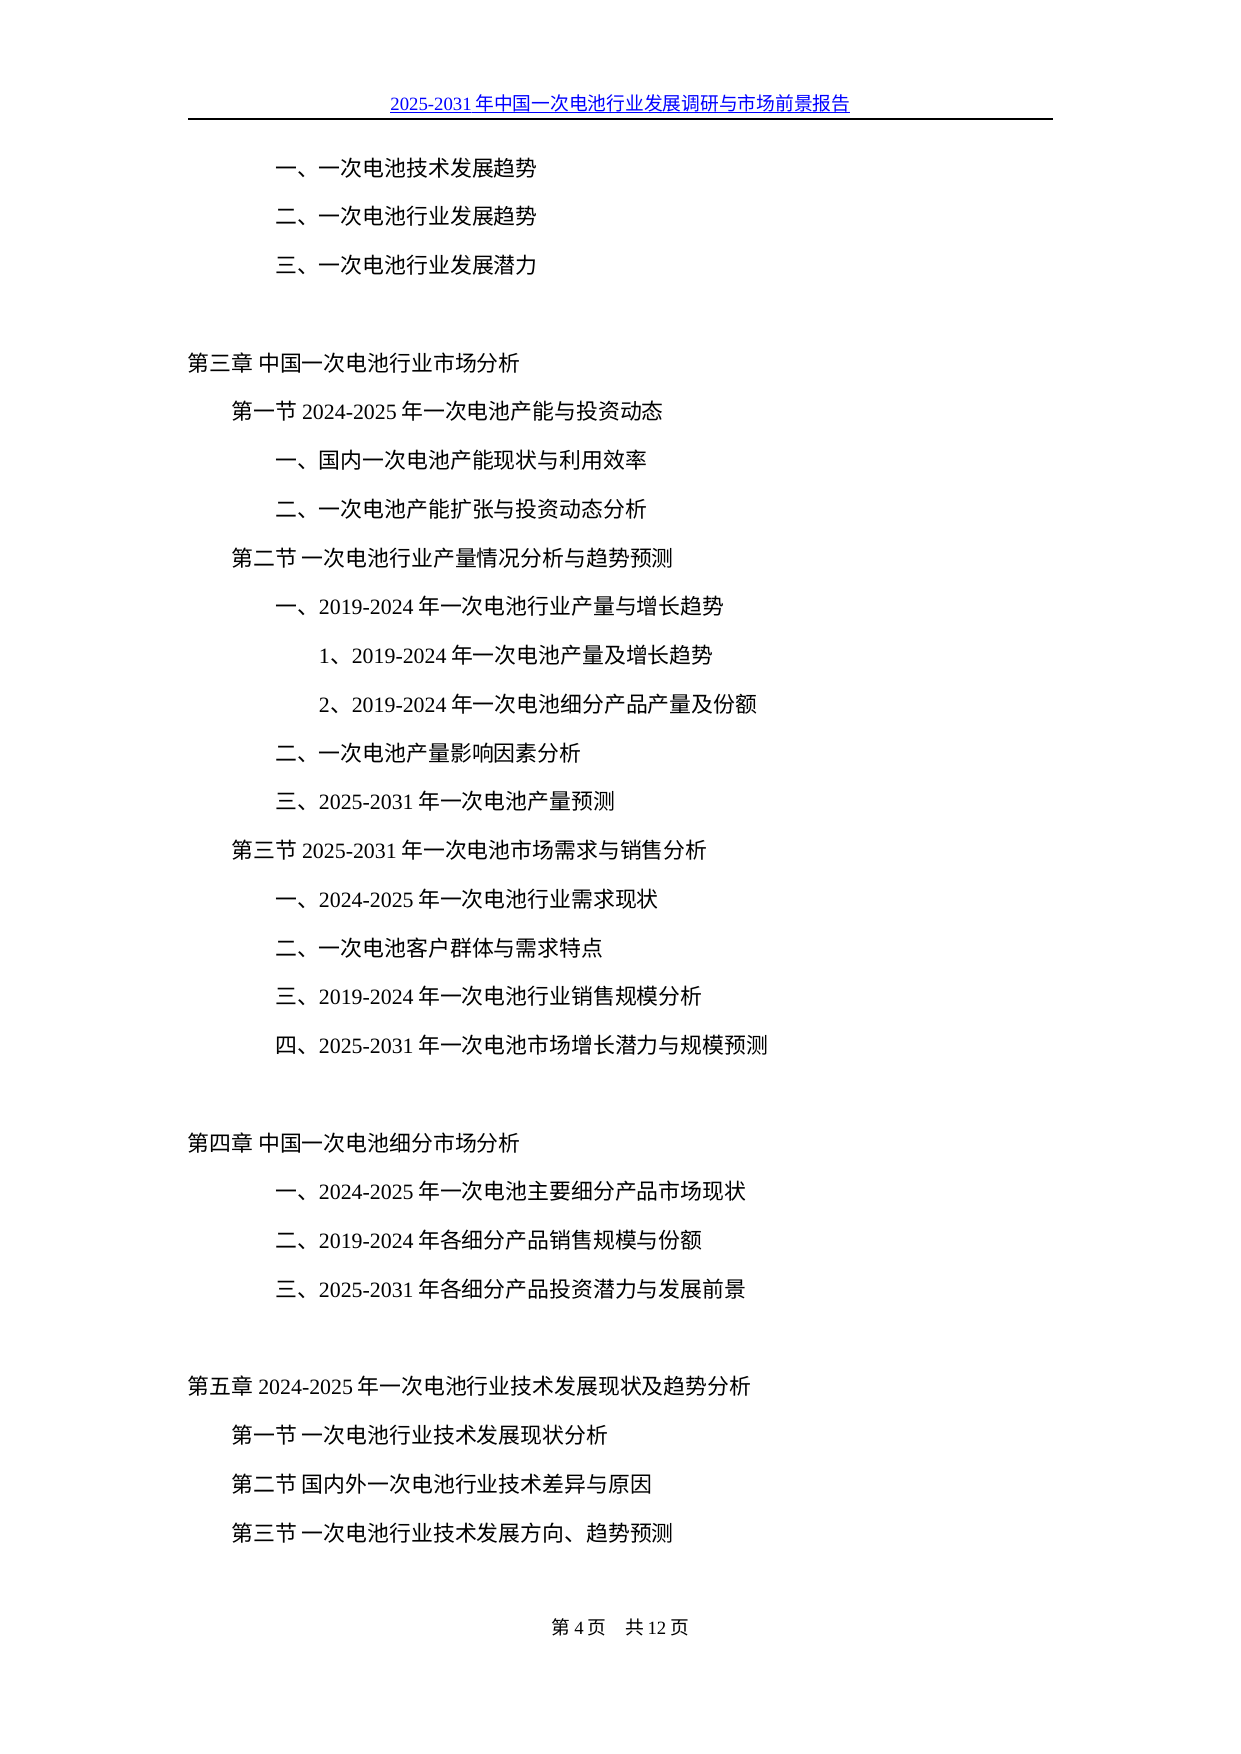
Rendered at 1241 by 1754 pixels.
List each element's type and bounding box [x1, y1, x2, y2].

text [187, 150, 1053, 1548]
